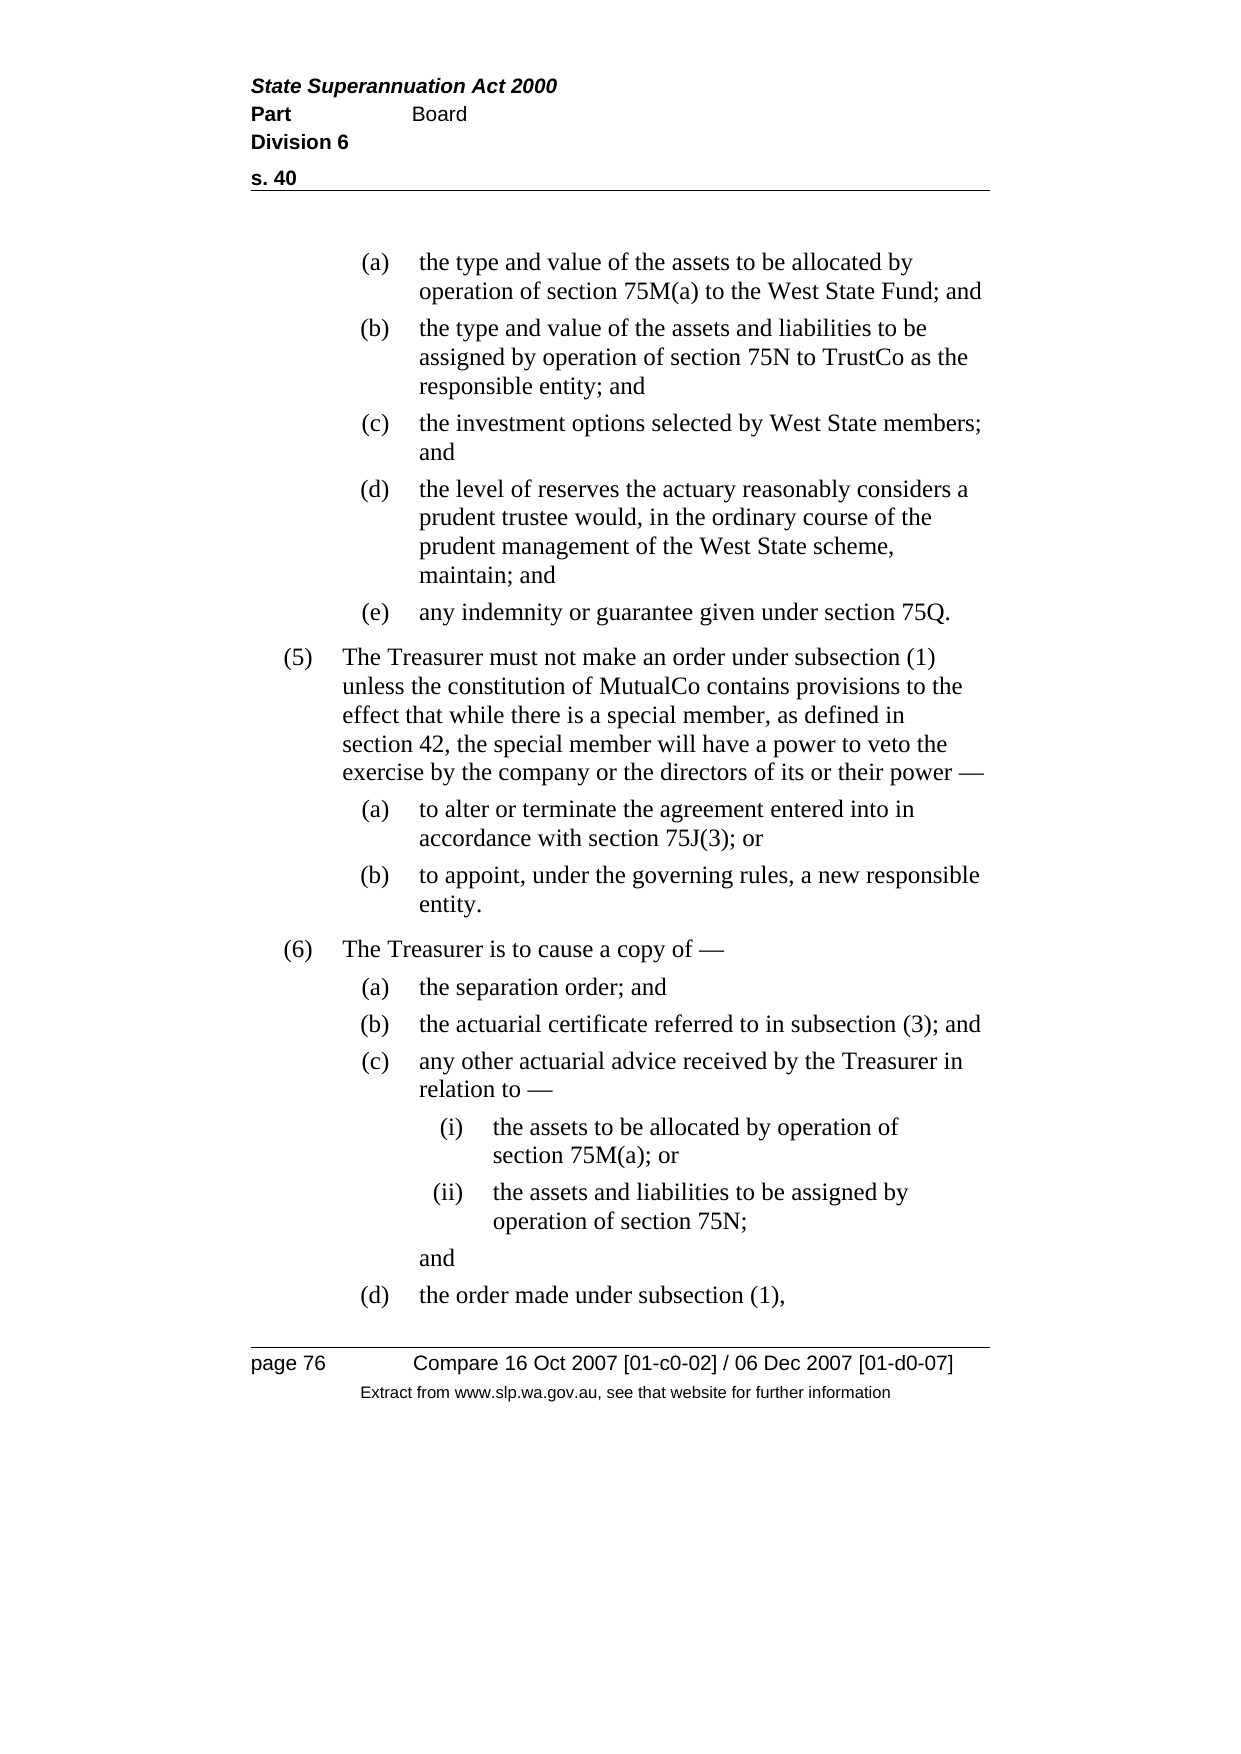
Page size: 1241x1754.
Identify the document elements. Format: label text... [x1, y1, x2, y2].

text (a) to alter or terminate the agreement entered into in accordance with section 75J(3); or [251, 794, 990, 852]
text (b) to appoint, under the governing rules, a new responsible entity. [251, 860, 990, 918]
text (b) the type and value of the assets and liabilities to be assigned by operation of section 75N to TrustCo as the responsible entity; and [251, 313, 990, 399]
text (e) any indemnity or guarantee given under section 75Q. [251, 597, 990, 626]
text (i) the assets to be allocated by operation of section 75M(a); or [251, 1112, 990, 1169]
text (ii) the assets and liabilities to be assigned by operation of section 75N; [251, 1177, 990, 1235]
text (6) The Treasurer is to cause a copy of — [251, 934, 990, 963]
text (a) the separation order; and [251, 972, 990, 1000]
text (a) the type and value of the assets to be allocated by operation of section 75M(a) to the West State Fund; and [251, 247, 990, 305]
text (b) the actuarial certificate referred to in subsection (3); and [251, 1009, 990, 1037]
text (c) the investment options selected by West State members; and [251, 408, 990, 465]
text (d) the order made under subsection (1), [251, 1280, 990, 1309]
text (5) The Treasurer must not make an order under subsection (1) unless the constitution of MutualCo contains provisions to the effect that while there is a special member, as defined in section 42, the special member will have a power to veto the exercise by the company or the directors of its or their power — [251, 642, 990, 786]
text and [251, 1243, 990, 1272]
text (c) any other actuarial advice received by the Treasurer in relation to — [251, 1046, 990, 1103]
text (d) the level of reserves the actuary reasonably considers a prudent trustee would, in the ordinary course of the prudent management of the West State scheme, maintain; and [251, 474, 990, 589]
